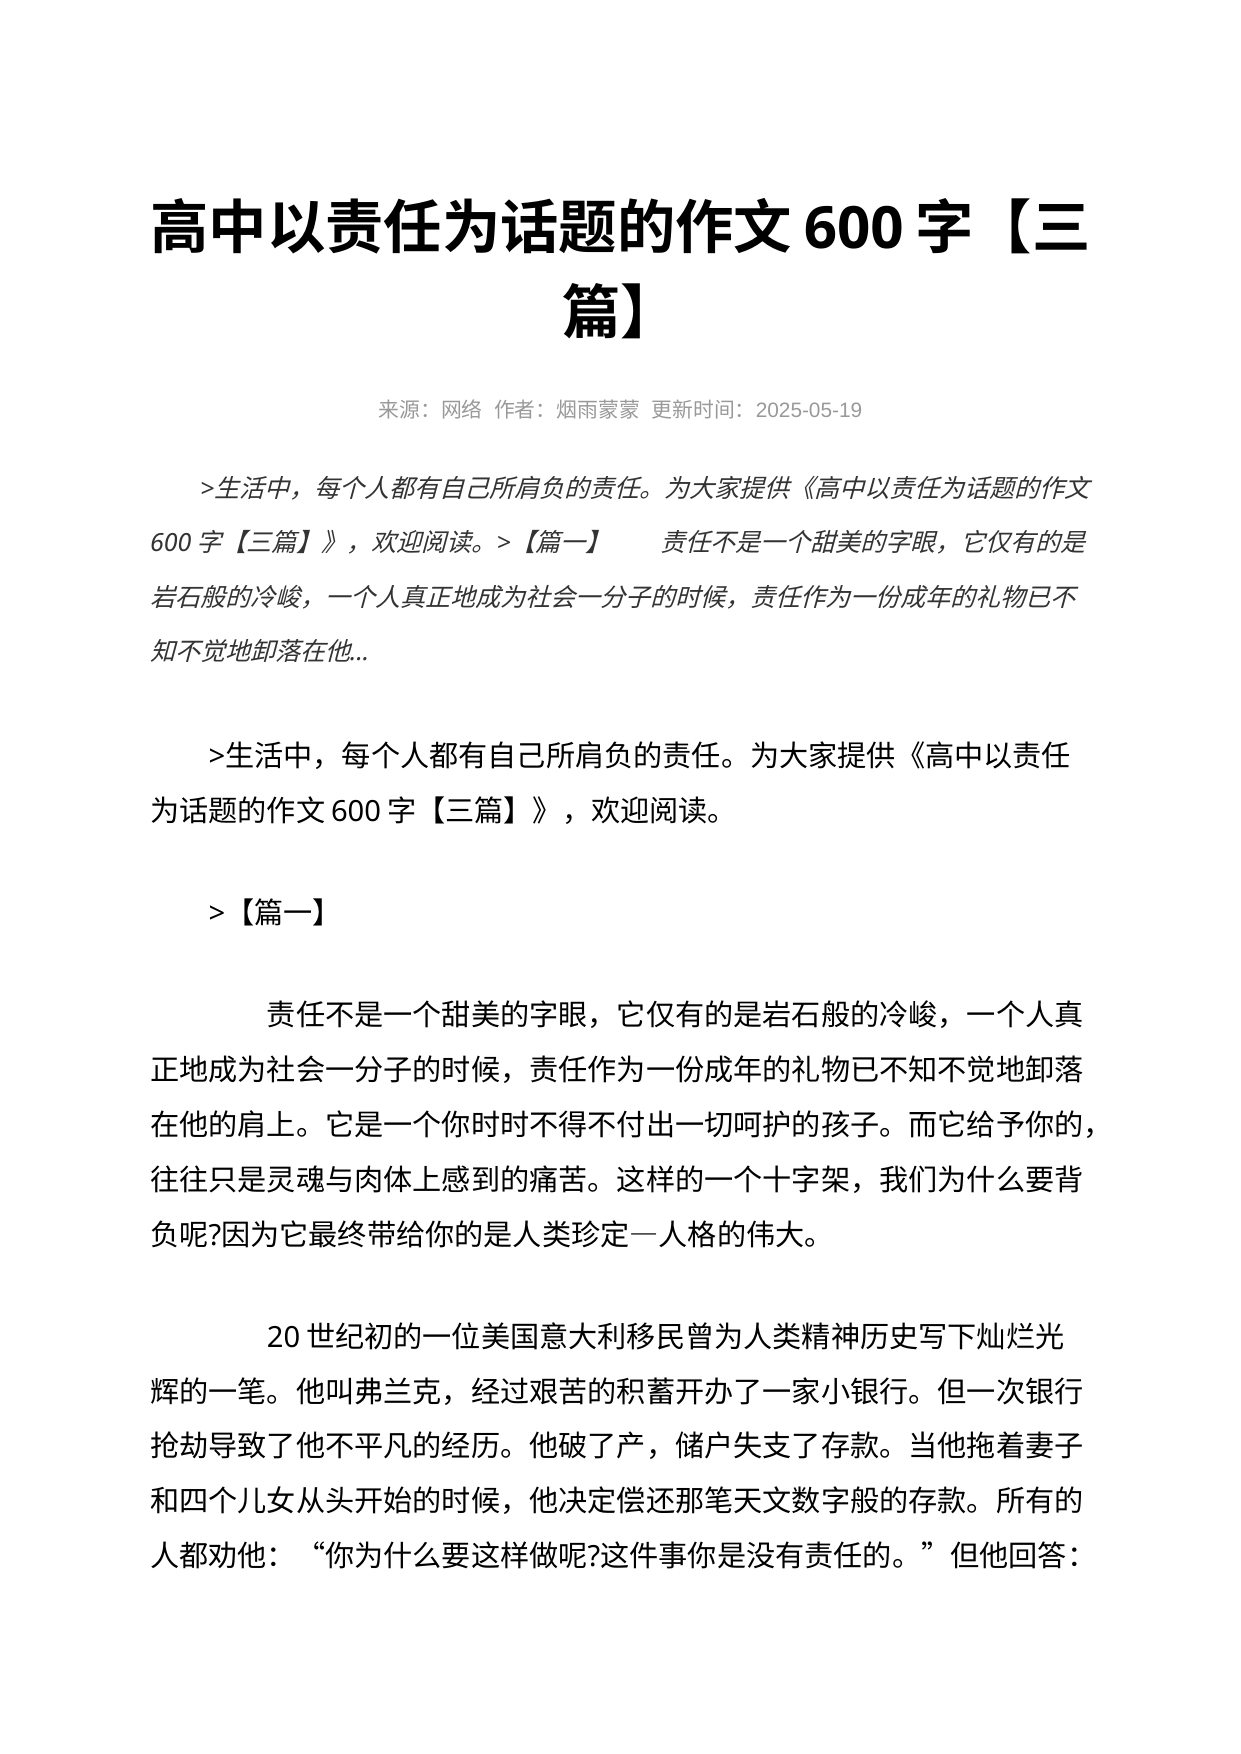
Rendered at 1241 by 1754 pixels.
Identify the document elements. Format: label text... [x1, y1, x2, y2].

text >生活中，每个人都有自己所肩负的责任。为大家提供《高中以责任为话题的作文600字【三篇】》，欢迎阅读。 [150, 733, 1090, 830]
text 来源：网络 作者：烟雨蒙蒙 更新时间：2025-05-19 [150, 397, 1090, 421]
text >生活中，每个人都有自己所肩负的责任。为大家提供《高中以责任为话题的作文600字【三篇】》，欢迎阅读。>【篇一】 责任不是一个甜美的字眼，它仅有的是岩石般的冷峻，一个人真正地成为社会一分子的时候，责任作为一份成年的礼物已不知不觉地卸落在他... [150, 468, 1090, 668]
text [150, 1313, 1090, 1575]
text >【篇一】 [150, 889, 1090, 932]
subtitle 高中以责任为话题的作文600字【三篇】 [150, 181, 1090, 351]
text 责任不是一个甜美的字眼，它仅有的是岩石般的冷峻，一个人真正地成为社会一分子的时候，责任作为一份成年的礼物已不知不觉地卸落在他的肩上。它是一个你时时不得不付出一切呵护的孩子。而它给予你的，往往只是灵魂与肉体上感到的痛苦。这样的一个十字架，我们为什么要背负呢?因为它最终带给你的是人类珍定—人格的伟大。 [150, 992, 1090, 1253]
